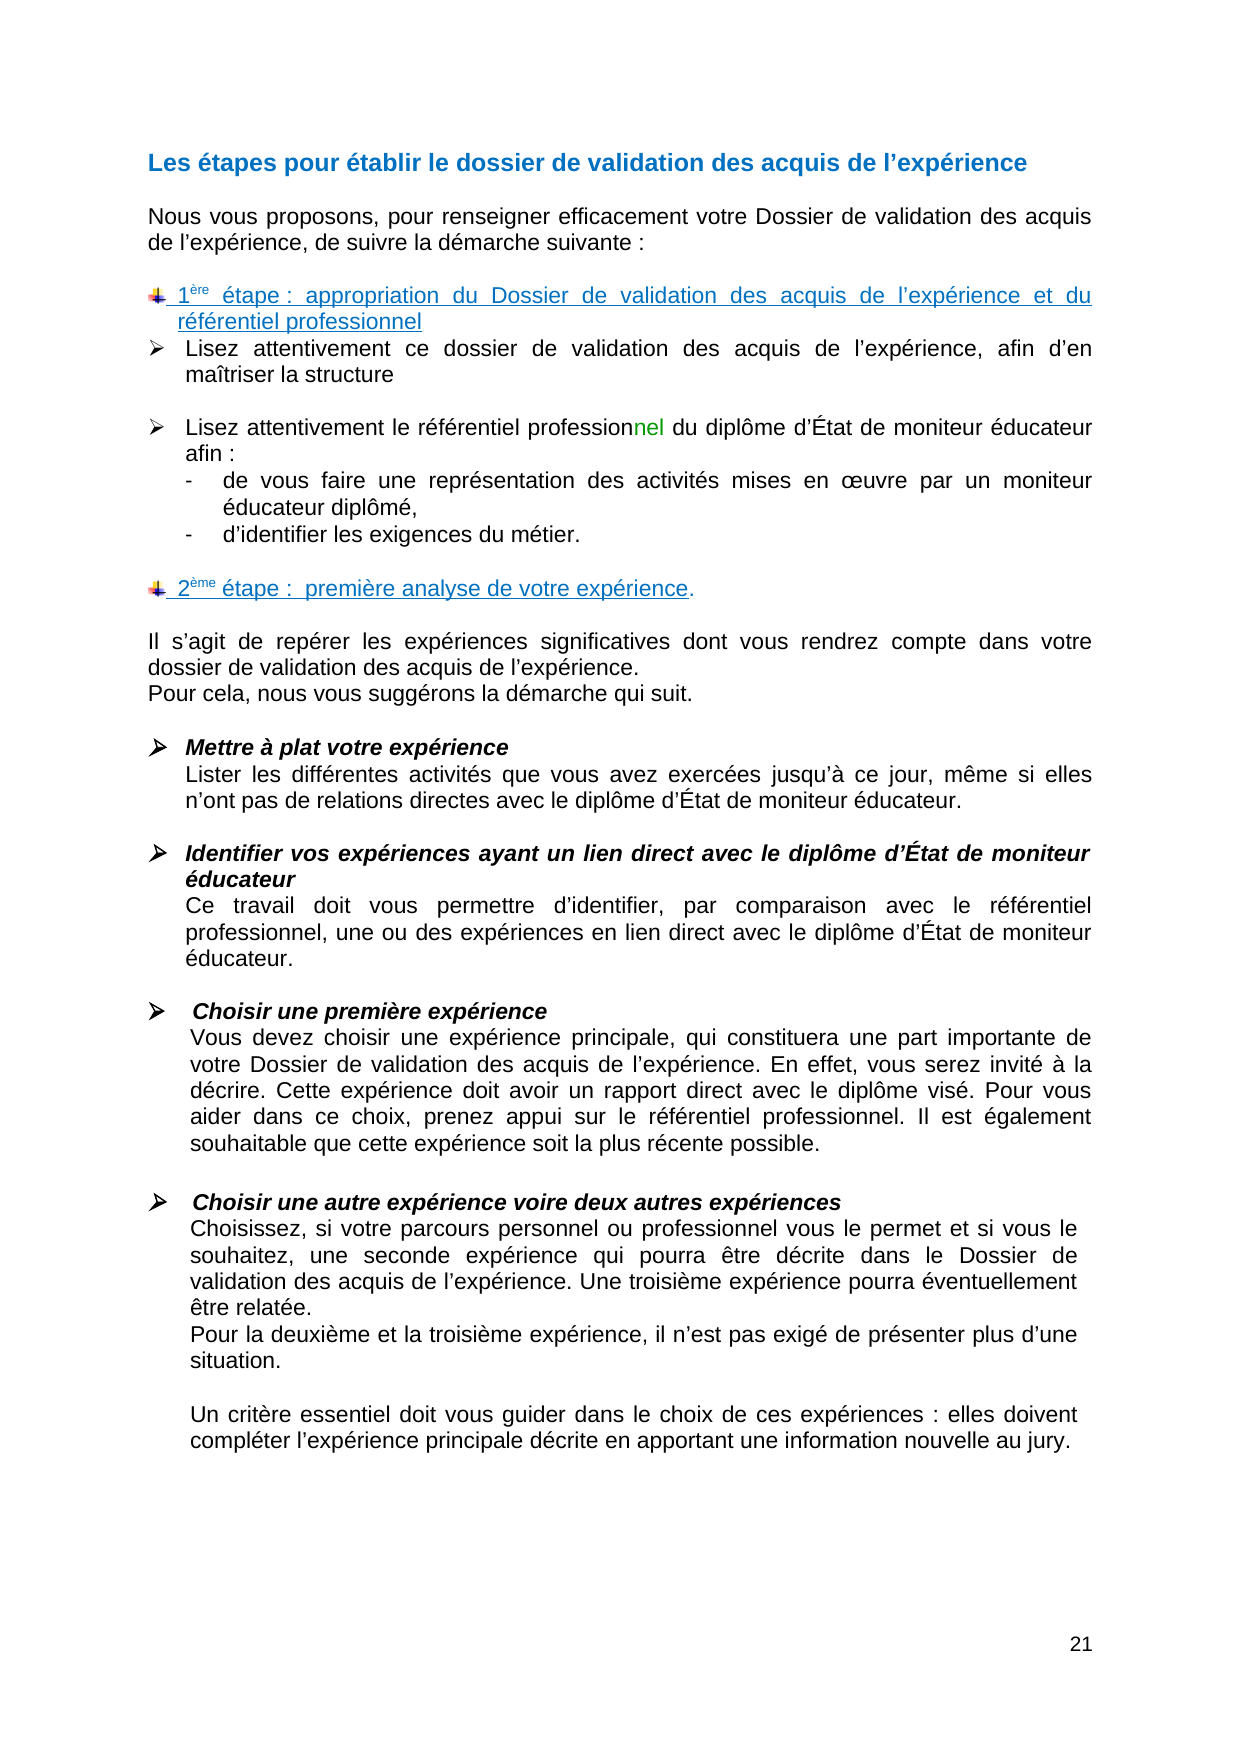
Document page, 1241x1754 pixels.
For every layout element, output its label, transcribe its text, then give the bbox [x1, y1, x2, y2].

list 1ère étape : appropriation du Dossier de validation des acquis de l’expérience et du référentiel professionnel [148, 282, 1093, 334]
text Il s’agit de repérer les expériences significatives dont vous rendrez compte dans votre dossier de validation des acquis de l’expérience. [148, 628, 1093, 680]
text Pour cela, nous vous suggérons la démarche qui suit. [148, 680, 1093, 707]
list d’identifier les exigences du métier. [185, 521, 1093, 549]
text Un critère essentiel doit vous guider dans le choix de ces expériences : elles doivent compléter l’expérience principale décrite en apportant une information nouvelle au jury. [190, 1401, 1078, 1454]
picture [148, 579, 166, 597]
list Choisir une autre expérience voire deux autres expériences [148, 1189, 1093, 1215]
list 2ème étape : première analyse de votre expérience. [148, 575, 1093, 601]
list Mettre à plat votre expérience [148, 734, 1093, 761]
text Ce travail doit vous permettre d’identifier, par comparaison avec le référentiel professionnel, une ou des expériences en lien direct avec le diplôme d’État de moniteur éducateur. [185, 892, 1093, 971]
text Vous devez choisir une expérience principale, qui constituera une part importante de votre Dossier de validation des acquis de l’expérience. En effet, vous serez invité à la décrire. Cette expérience doit avoir un rapport direct avec le diplôme visé. Pour vous aider dans ce choix, prenez appui sur le référentiel professionnel. Il est également souhaitable que cette expérience soit la plus récente possible. [190, 1024, 1093, 1156]
text Nous vous proposons, pour renseigner efficacement votre Dossier de validation des acquis de l’expérience, de suivre la démarche suivante : [148, 203, 1093, 255]
list de vous faire une représentation des activités mises en œuvre par un moniteur éducateur diplômé, [185, 466, 1093, 521]
list Choisir une première expérience [148, 998, 1093, 1024]
list Lisez attentivement ce dossier de validation des acquis de l’expérience, afin d’en maîtriser la structure [148, 334, 1093, 387]
picture [148, 286, 166, 304]
text Pour la deuxième et la troisième expérience, il n’est pas exigé de présenter plus d’une situation. [190, 1321, 1078, 1373]
text Choisissez, si votre parcours personnel ou professionnel vous le permet et si vous le souhaitez, une seconde expérience qui pourra être décrite dans le Dossier de validation des acquis de l’expérience. Une troisième expérience pourra éventuellement être relatée. [190, 1215, 1078, 1321]
list Lisez attentivement le référentiel professionnel du diplôme d’État de moniteur éducateur afin : [148, 413, 1093, 466]
list Identifier vos expériences ayant un lien direct avec le diplôme d’État de moniteur éducateur [148, 840, 1093, 892]
text Lister les différentes activités que vous avez exercées jusqu’à ce jour, même si elles n’ont pas de relations directes avec le diplôme d’État de moniteur éducateur. [185, 761, 1093, 813]
text Les étapes pour établir le dossier de validation des acquis de l’expérience [148, 148, 1093, 176]
